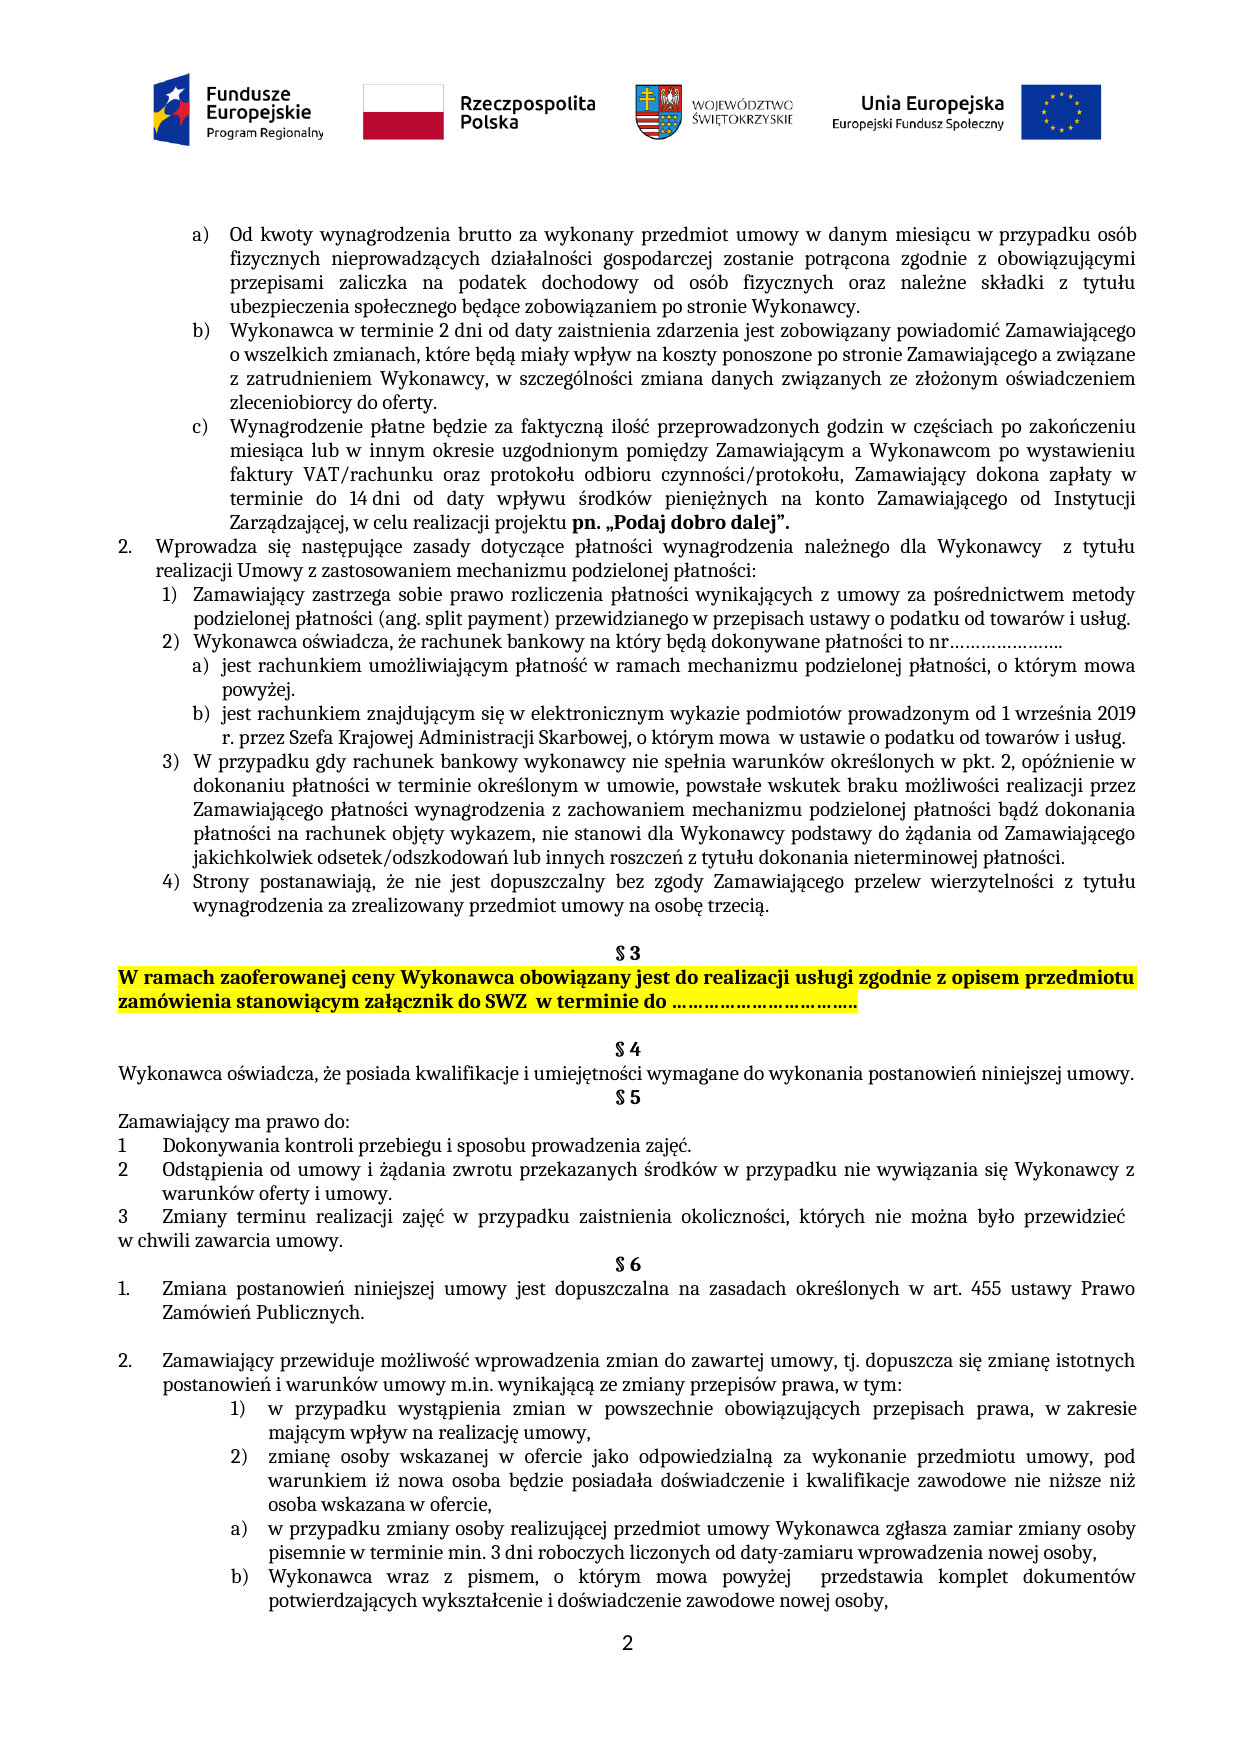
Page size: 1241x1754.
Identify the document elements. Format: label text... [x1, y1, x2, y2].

list w przypadku zmiany osoby realizującej przedmiot umowy Wykonawca zgłasza zamiar zmiany osoby pisemnie w terminie min. 3 dni roboczych liczonych od daty zamiaru wprowadzenia nowej osoby, [231, 1517, 1137, 1564]
list Wprowadza się następujące zasady dotyczące płatności wynagrodzenia należnego dla Wykonawcy z tytułu realizacji Umowy z zastosowaniem mechanizmu podzielonej płatności: [118, 534, 1137, 582]
list jest rachunkiem umożliwiającym płatność w ramach mechanizmu podzielonej płatności, o którym mowa powyżej. [192, 654, 1137, 702]
picture [833, 73, 1102, 146]
list Od kwoty wynagrodzenia brutto za wykonany przedmiot umowy w danym miesiącu w przypadku osób fizycznych nieprowadzących działalności gospodarczej zostanie potrącona zgodnie z obowiązującymi przepisami zaliczka na podatek dochodowy od osób fizycznych oraz należne składki z tytułu ubezpieczenia społecznego będące zobowiązaniem po stronie Wykonawcy. [192, 223, 1137, 319]
list Dokonywania kontroli przebiegu i sposobu prowadzenia zajęć. [118, 1133, 1137, 1157]
list W przypadku gdy rachunek bankowy wykonawcy nie spełnia warunków określonych w pkt. 2, opóźnienie w dokonaniu płatności w terminie określonym w umowie, powstałe wskutek braku możliwości realizacji przez Zamawiającego płatności wynagrodzenia z zachowaniem mechanizmu podzielonej płatności bądź dokonania płatności na rachunek objęty wykazem, nie stanowi dla Wykonawcy podstawy do żądania od Zamawiającego jakichkolwiek odsetek/odszkodowań lub innych roszczeń z tytułu dokonania nieterminowej płatności. [162, 750, 1137, 870]
picture [363, 73, 595, 146]
picture [153, 73, 323, 146]
text § 6 [118, 1253, 1137, 1277]
list w przypadku wystąpienia zmian w powszechnie obowiązujących przepisach prawa, w zakresie mającym wpływ na realizację umowy, [231, 1397, 1137, 1445]
list Wynagrodzenie płatne będzie za faktyczną ilość przeprowadzonych godzin w częściach po zakończeniu miesiąca lub w innym okresie uzgodnionym pomiędzy Zamawiającym a Wykonawcom po wystawieniu faktury VAT/rachunku oraz protokołu odbioru czynności/protokołu, Zamawiający dokona zapłaty w terminie do 14 dni od daty wpływu środków pieniężnych na konto Zamawiającego od Instytucji Zarządzającej, w celu realizacji projektu pn. „Podaj dobro dalej”. [192, 414, 1137, 534]
text W ramach zaoferowanej ceny Wykonawca obowiązany jest do realizacji usługi zgodnie z opisem przedmiotu zamówienia stanowiącym załącznik do SWZ w terminie do …………………………….. [118, 989, 1137, 1013]
list Wykonawca w terminie 2 dni od daty zaistnienia zdarzenia jest zobowiązany powiadomić Zamawiającego o wszelkich zmianach, które będą miały wpływ na koszty ponoszone po stronie Zamawiającego a związane z zatrudnieniem Wykonawcy, w szczególności zmiana danych związanych ze złożonym oświadczeniem zleceniobiorcy do oferty. [192, 319, 1137, 414]
list jest rachunkiem znajdującym się w elektronicznym wykazie podmiotów prowadzonym od 1 września 2019 r. przez Szefa Krajowej Administracji Skarbowej, o którym mowa w ustawie o podatku od towarów i usług. [192, 702, 1137, 750]
list Wykonawca oświadcza, że rachunek bankowy na który będą dokonywane płatności to nr…………………. [162, 630, 1137, 654]
text Wykonawca oświadcza, że posiada kwalifikacje i umiejętności wymagane do wykonania postanowień niniejszej umowy. [118, 1061, 1137, 1085]
list Zamawiający zastrzega sobie prawo rozliczenia płatności wynikających z umowy za pośrednictwem metody podzielonej płatności (ang. split payment) przewidzianego w przepisach ustawy o podatku od towarów i usług. [162, 582, 1137, 630]
text § 4 [118, 1037, 1137, 1061]
text § 3 [118, 942, 1137, 966]
picture [635, 73, 793, 146]
list Zmiana postanowień niniejszej umowy jest dopuszczalna na zasadach określonych w art. 455 ustawy Prawo Zamówień Publicznych. [118, 1277, 1137, 1325]
list Zmiany terminu realizacji zajęć w przypadku zaistnienia okoliczności, których nie można było przewidzieć w chwili zawarcia umowy. [118, 1205, 1137, 1253]
text § 5 [118, 1085, 1137, 1109]
list Zamawiający przewiduje możliwość wprowadzenia zmian do zawartej umowy, tj. dopuszcza się zmianę istotnych postanowień i warunków umowy m.in. wynikającą ze zmiany przepisów prawa, w tym: [118, 1349, 1137, 1397]
list Odstąpienia od umowy i żądania zwrotu przekazanych środków w przypadku nie wywiązania się Wykonawcy z warunków oferty i umowy. [118, 1157, 1137, 1205]
text Zamawiający ma prawo do: [118, 1109, 1137, 1133]
list Strony postanawiają, że nie jest dopuszczalny bez zgody Zamawiającego przelew wierzytelności z tytułu wynagrodzenia za zrealizowany przedmiot umowy na osobę trzecią. [162, 870, 1137, 918]
list Wykonawca wraz z pismem, o którym mowa powyżej przedstawia komplet dokumentów potwierdzających wykształcenie i doświadczenie zawodowe nowej osoby, [231, 1564, 1137, 1612]
list zmianę osoby wskazanej w ofercie jako odpowiedzialną za wykonanie przedmiotu umowy, pod warunkiem iż nowa osoba będzie posiadała doświadczenie i kwalifikacje zawodowe nie niższe niż osoba wskazana w ofercie, [231, 1445, 1137, 1517]
